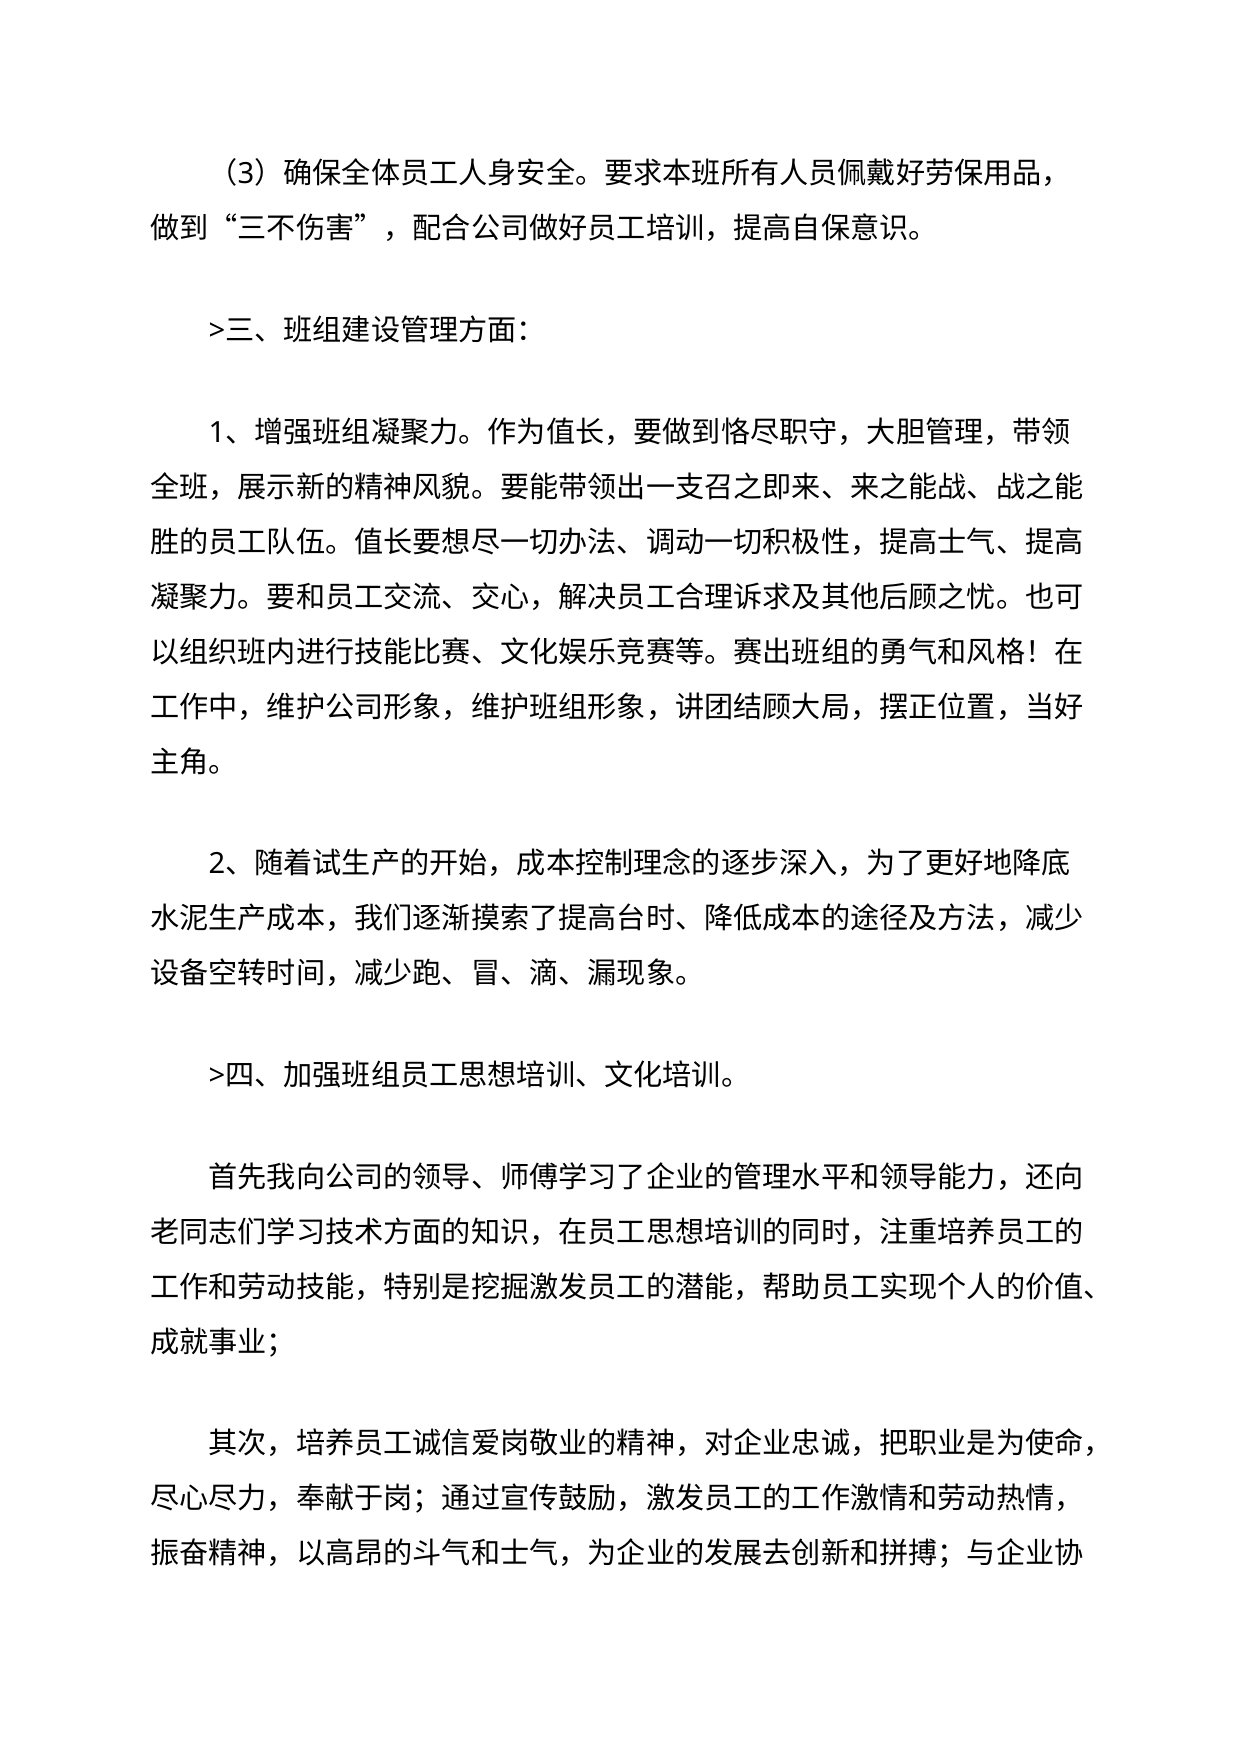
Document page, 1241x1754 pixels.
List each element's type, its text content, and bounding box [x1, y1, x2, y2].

text 首先我向公司的领导、师傅学习了企业的管理水平和领导能力，还向老同志们学习技术方面的知识，在员工思想培训的同时，注重培养员工的工作和劳动技能，特别是挖掘激发员工的潜能，帮助员工实现个人的价值、成就事业； [150, 1154, 1090, 1361]
text >三、班组建设管理方面： [150, 307, 1090, 349]
text 2、随着试生产的开始，成本控制理念的逐步深入，为了更好地降底水泥生产成本，我们逐渐摸索了提高台时、降低成本的途径及方法，减少设备空转时间，减少跑、冒、滴、漏现象。 [150, 840, 1090, 992]
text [150, 1420, 1090, 1572]
text （3）确保全体员工人身安全。要求本班所有人员佩戴好劳保用品，做到“三不伤害”，配合公司做好员工培训，提高自保意识。 [150, 150, 1090, 247]
text 1、增强班组凝聚力。作为值长，要做到恪尽职守，大胆管理，带领全班，展示新的精神风貌。要能带领出一支召之即来、来之能战、战之能胜的员工队伍。值长要想尽一切办法、调动一切积极性，提高士气、提高凝聚力。要和员工交流、交心，解决员工合理诉求及其他后顾之忧。也可以组织班内进行技能比赛、文化娱乐竞赛等。赛出班组的勇气和风格！在工作中，维护公司形象，维护班组形象，讲团结顾大局，摆正位置，当好主角。 [150, 409, 1090, 781]
text >四、加强班组员工思想培训、文化培训。 [150, 1052, 1090, 1094]
